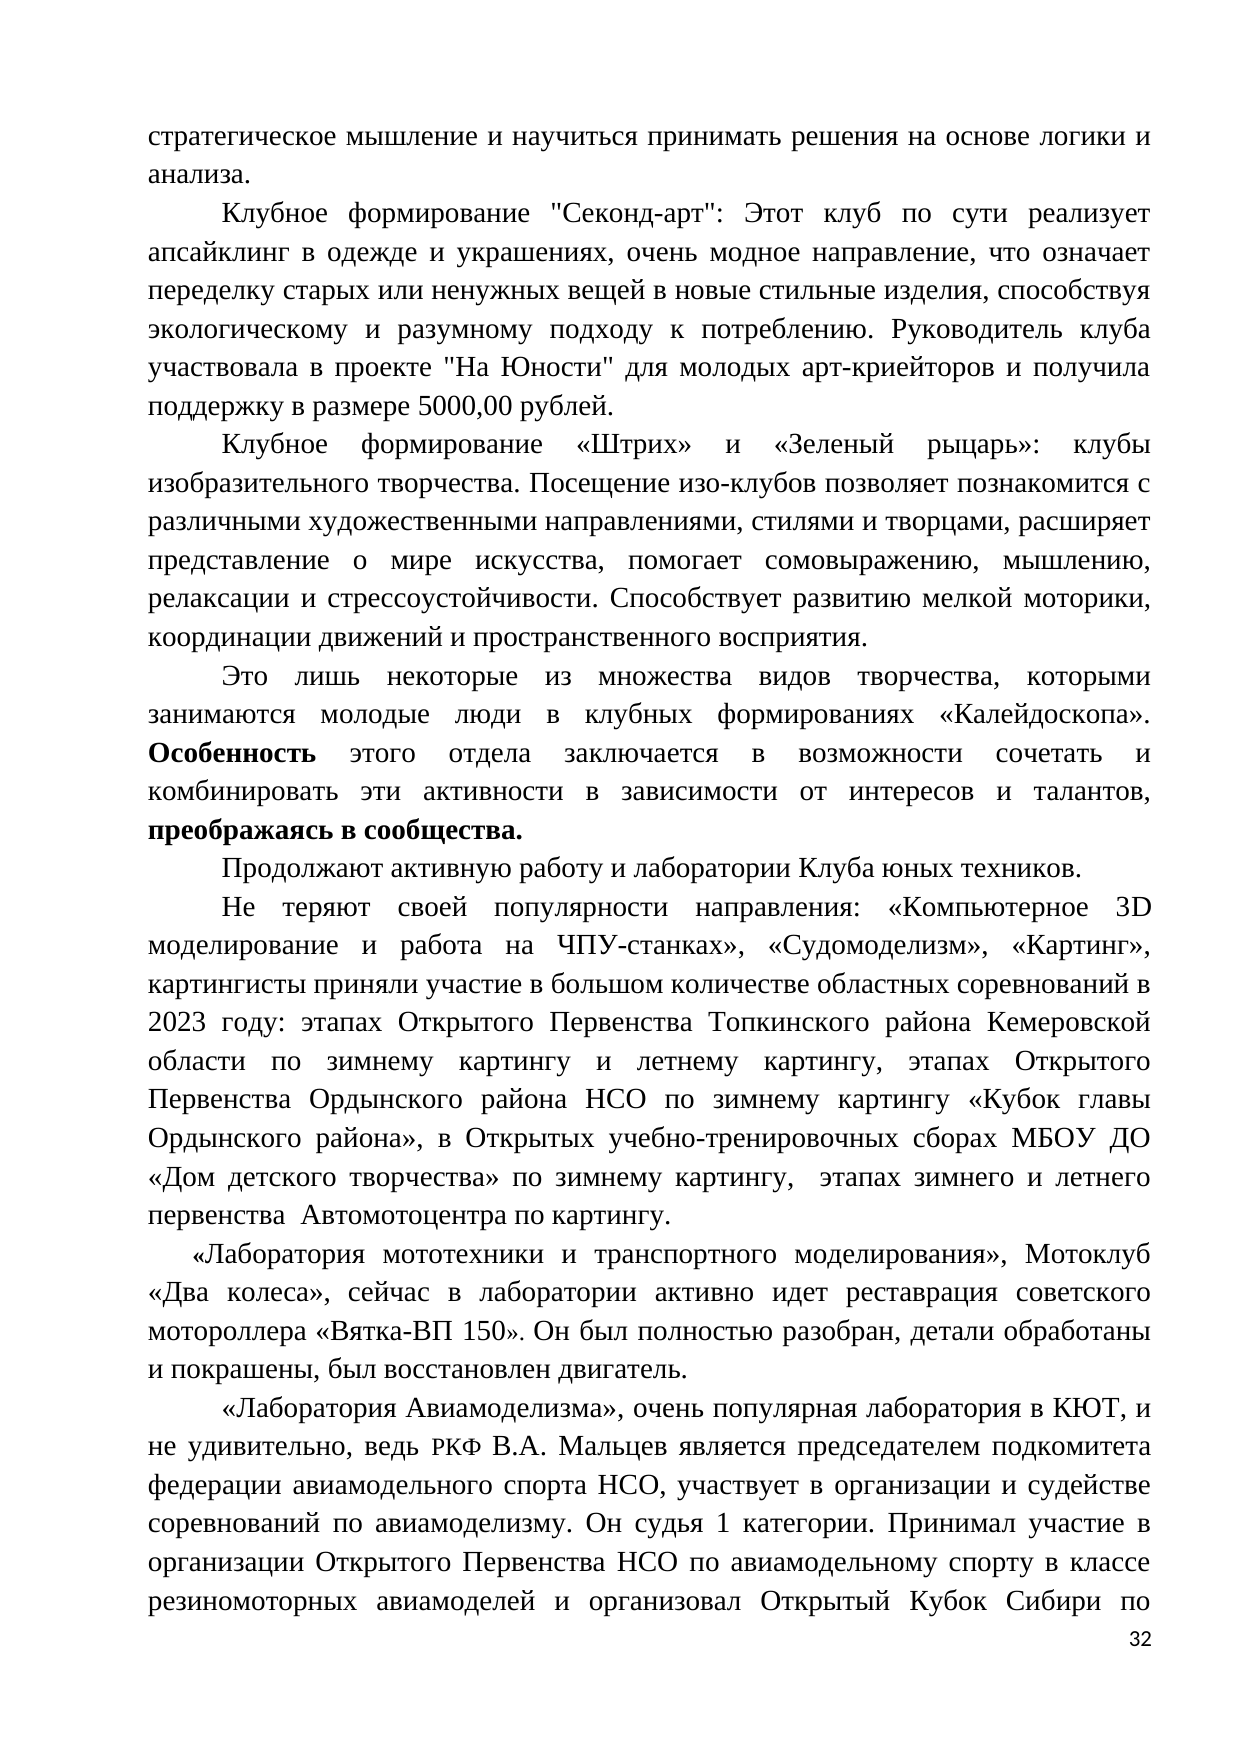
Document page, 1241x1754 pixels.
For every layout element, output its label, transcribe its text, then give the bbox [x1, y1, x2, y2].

text Клубное формирование «Штрих» и «Зеленый рыцарь»: клубы изобразительного творчества. Посещение изо-клубов позволяет познакомится с различными художественными направлениями, стилями и творцами, расширяет представление о мире искусства, помогает сомовыражению, мышлению, релаксации и стрессоустойчивости. Способствует развитию мелкой моторики, координации движений и пространственного восприятия. [148, 426, 1152, 653]
text Не теряют своей популярности направления: «Компьютерное 3D моделирование и работа на ЧПУ-станках», «Судомоделизм», «Картинг», картингисты приняли участие в большом количестве областных соревнований в 2023 году: этапах Открытого Первенства Топкинского района Кемеровской области по зимнему картингу и летнему картингу, этапах Открытого Первенства Ордынского района НСО по зимнему картингу «Кубок главы Ордынского района», в Открытых учебно-тренировочных сборах МБОУ ДО «Дом детского творчества» по зимнему картингу, этапах зимнего и летнего первенства Автомотоцентра по картингу. [148, 889, 1152, 1231]
text «Лаборатория мототехники и транспортного моделирования», Мотоклуб «Два колеса», сейчас в лаборатории активно идет реставрация советского мотороллера «Вятка-ВП 150». Он был полностью разобран, детали обработаны и покрашены, был восстановлен двигатель. [148, 1236, 1152, 1385]
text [148, 118, 1152, 190]
text Это лишь некоторые из множества видов творчества, которыми занимаются молодые люди в клубных формированиях «Калейдоскопа». Особенность этого отдела заключается в возможности сочетать и комбинировать эти активности в зависимости от интересов и талантов, преображаясь в сообщества. [148, 658, 1152, 845]
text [148, 1390, 1152, 1616]
text Продолжают активную работу и лаборатории Клуба юных техников. [148, 850, 1152, 884]
text Клубное формирование "Секонд-арт": Этот клуб по сути реализует апсайклинг в одежде и украшениях, очень модное направление, что означает переделку старых или ненужных вещей в новые стильные изделия, способствуя экологическому и разумному подходу к потреблению. Руководитель клуба участвовала в проекте "На Юности" для молодых арт-криейторов и получила поддержку в размере 5000,00 рублей. [148, 195, 1152, 421]
